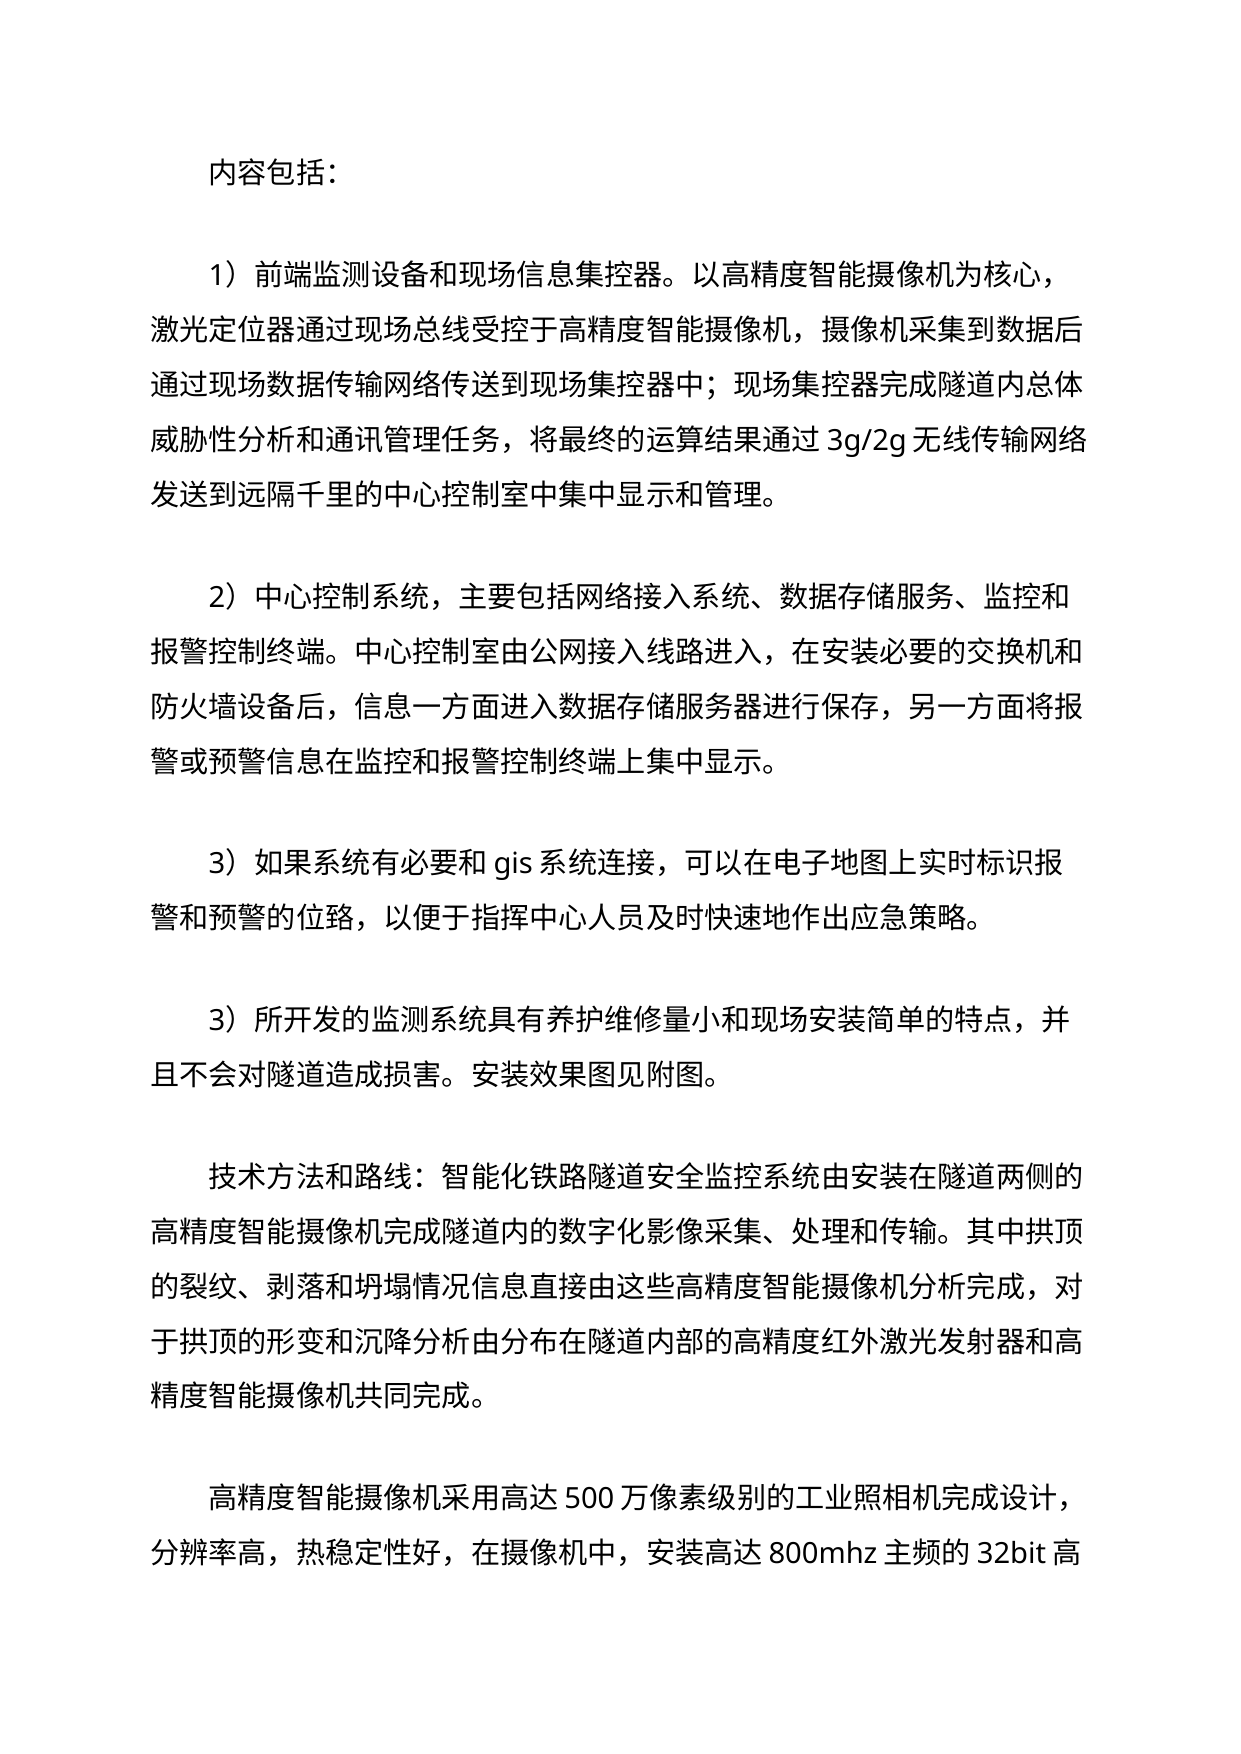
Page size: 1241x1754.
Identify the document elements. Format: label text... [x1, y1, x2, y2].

text 3）所开发的监测系统具有养护维修量小和现场安装简单的特点，并且不会对隧道造成损害。安装效果图见附图。 [150, 997, 1090, 1094]
text 技术方法和路线：智能化铁路隧道安全监控系统由安装在隧道两侧的高精度智能摄像机完成隧道内的数字化影像采集、处理和传输。其中拱顶的裂纹、剥落和坍塌情况信息直接由这些高精度智能摄像机分析完成，对于拱顶的形变和沉降分析由分布在隧道内部的高精度红外激光发射器和高精度智能摄像机共同完成。 [150, 1153, 1090, 1415]
text 1）前端监测设备和现场信息集控器。以高精度智能摄像机为核心，激光定位器通过现场总线受控于高精度智能摄像机，摄像机采集到数据后通过现场数据传输网络传送到现场集控器中；现场集控器完成隧道内总体威胁性分析和通讯管理任务，将最终的运算结果通过3g/2g无线传输网络发送到远隔千里的中心控制室中集中显示和管理。 [150, 252, 1090, 514]
text 3）如果系统有必要和gis系统连接，可以在电子地图上实时标识报警和预警的位臵，以便于指挥中心人员及时快速地作出应急策略。 [150, 840, 1090, 937]
text 2）中心控制系统，主要包括网络接入系统、数据存储服务、监控和报警控制终端。中心控制室由公网接入线路进入，在安装必要的交换机和防火墙设备后，信息一方面进入数据存储服务器进行保存，另一方面将报警或预警信息在监控和报警控制终端上集中显示。 [150, 573, 1090, 780]
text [150, 1475, 1090, 1572]
text 内容包括： [150, 150, 1090, 192]
